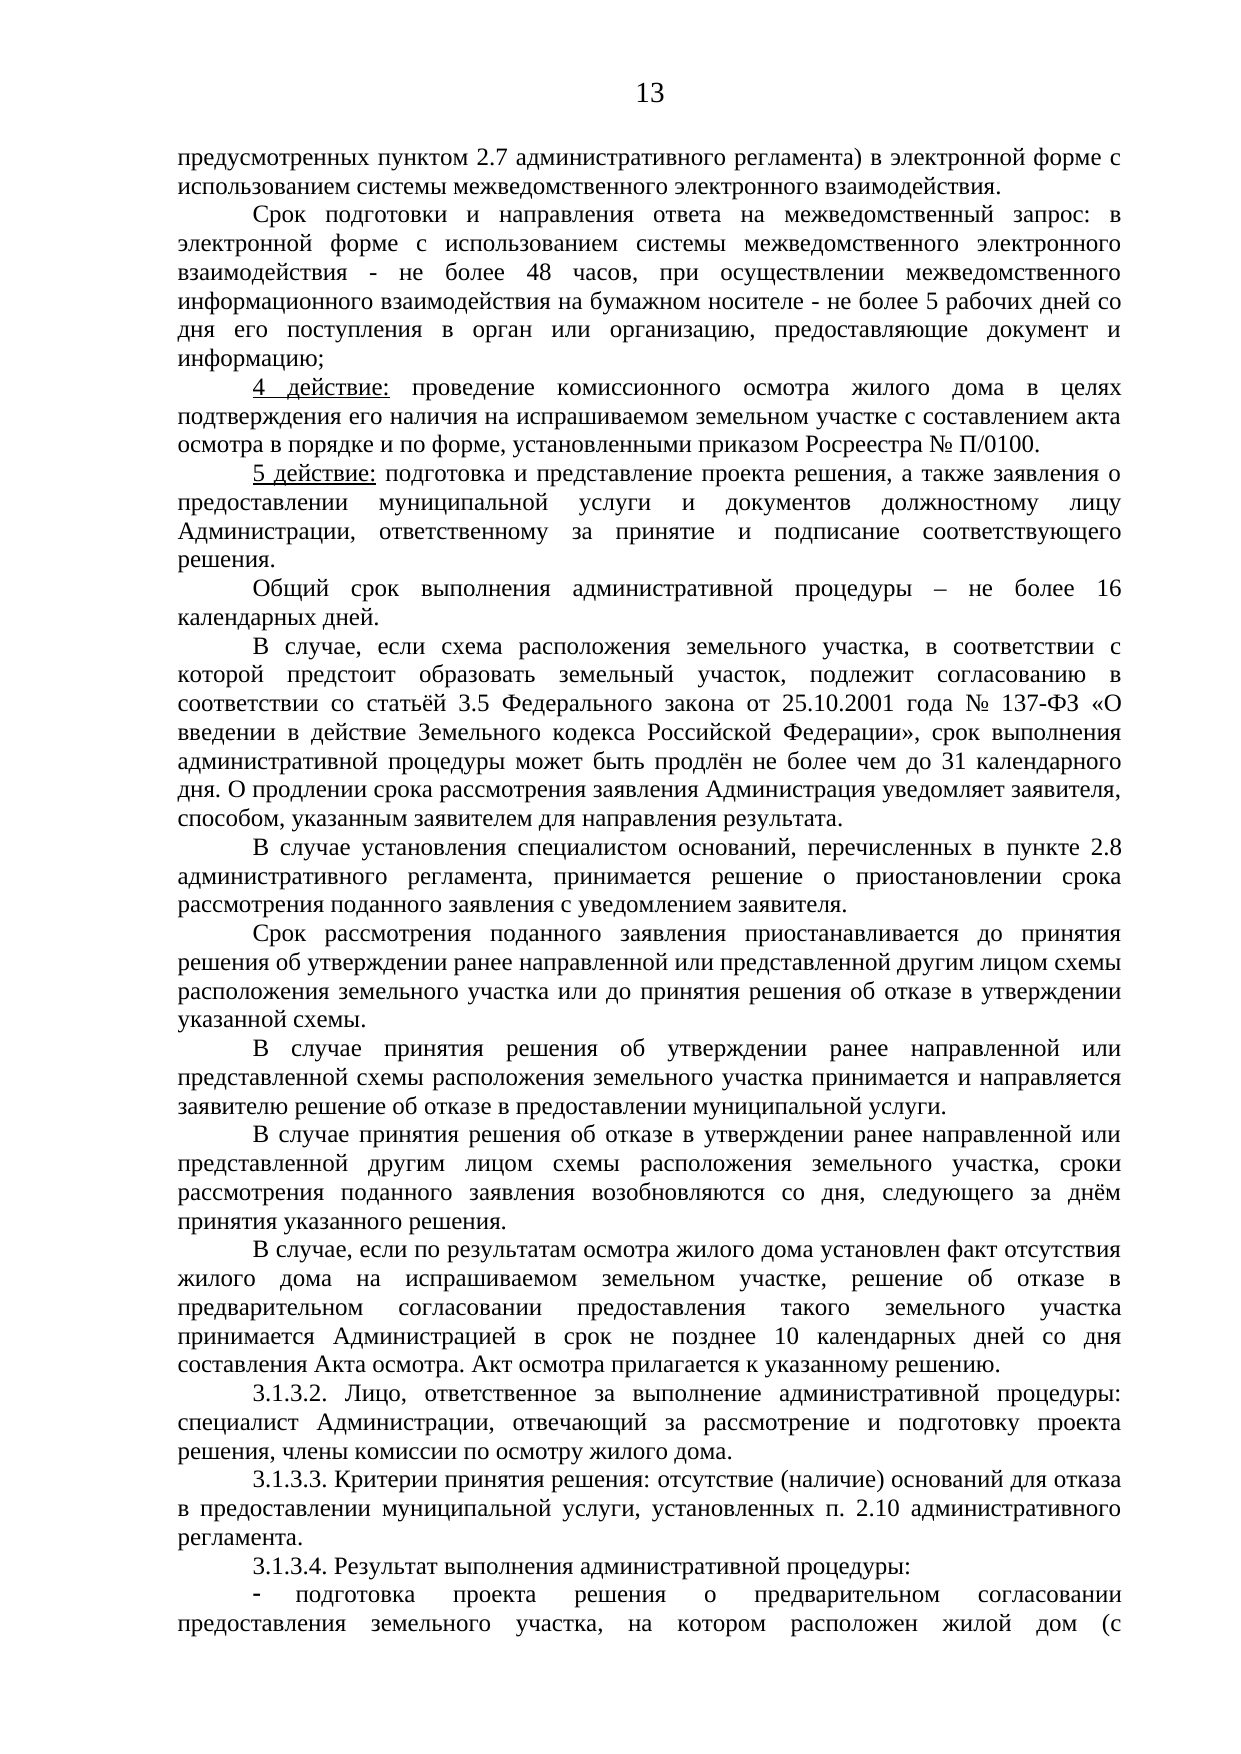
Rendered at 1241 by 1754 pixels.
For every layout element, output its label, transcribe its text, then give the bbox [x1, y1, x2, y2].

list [177, 1579, 1122, 1637]
text 3.1.3.2. Лицо, ответственное за выполнение административной процедуры: специалист Администрации, отвечающий за рассмотрение и подготовку проекта решения, члены комиссии по осмотру жилого дома. [177, 1378, 1122, 1464]
text 4 действие: проведение комиссионного осмотра жилого дома в целях подтверждения его наличия на испрашиваемом земельном участке с составлением акта осмотра в порядке и по форме, установленными приказом Росреестра № П/0100. [177, 372, 1122, 458]
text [177, 142, 1122, 199]
text В случае установления специалистом оснований, перечисленных в пункте 2.8 административного регламента, принимается решение о приостановлении срока рассмотрения поданного заявления с уведомлением заявителя. [177, 832, 1122, 918]
text Срок подготовки и направления ответа на межведомственный запрос: в электронной форме с использованием системы межведомственного электронного взаимодействия - не более 48 часов, при осуществлении межведомственного информационного взаимодействия на бумажном носителе - не более 5 рабочих дней со дня его поступления в орган или организацию, предоставляющие документ и информацию; [177, 199, 1122, 372]
text Срок рассмотрения поданного заявления приостанавливается до принятия решения об утверждении ранее направленной или представленной другим лицом схемы расположения земельного участка или до принятия решения об отказе в утверждении указанной схемы. [177, 918, 1122, 1033]
text 3.1.3.3. Критерии принятия решения: отсутствие (наличие) оснований для отказа в предоставлении муниципальной услуги, установленных п. 2.10 административного регламента. [177, 1464, 1122, 1551]
text В случае принятия решения об утверждении ранее направленной или представленной схемы расположения земельного участка принимается и направляется заявителю решение об отказе в предоставлении муниципальной услуги. [177, 1033, 1122, 1119]
text В случае, если по результатам осмотра жилого дома установлен факт отсутствия жилого дома на испрашиваемом земельном участке, решение об отказе в предварительном согласовании предоставления такого земельного участка принимается Администрацией в срок не позднее 10 календарных дней со дня составления Акта осмотра. Акт осмотра прилагается к указанному решению. [177, 1234, 1122, 1378]
text В случае, если схема расположения земельного участка, в соответствии с которой предстоит образовать земельный участок, подлежит согласованию в соответствии со статьёй 3.5 Федерального закона от 25.10.2001 года № 137-ФЗ «О введении в действие Земельного кодекса Российской Федерации», срок выполнения административной процедуры может быть продлён не более чем до 31 календарного дня. О продлении срока рассмотрения заявления Администрация уведомляет заявителя, способом, указанным заявителем для направления результата. [177, 631, 1122, 832]
text 5 действие: подготовка и представление проекта решения, а также заявления о предоставлении муниципальной услуги и документов должностному лицу Администрации, ответственному за принятие и подписание соответствующего решения. [177, 458, 1122, 573]
text 3.1.3.4. Результат выполнения административной процедуры: [177, 1551, 1122, 1579]
text Общий срок выполнения административной процедуры – не более 16 календарных дней. [177, 573, 1122, 631]
text В случае принятия решения об отказе в утверждении ранее направленной или представленной другим лицом схемы расположения земельного участка, сроки рассмотрения поданного заявления возобновляются со дня, следующего за днём принятия указанного решения. [177, 1119, 1122, 1234]
